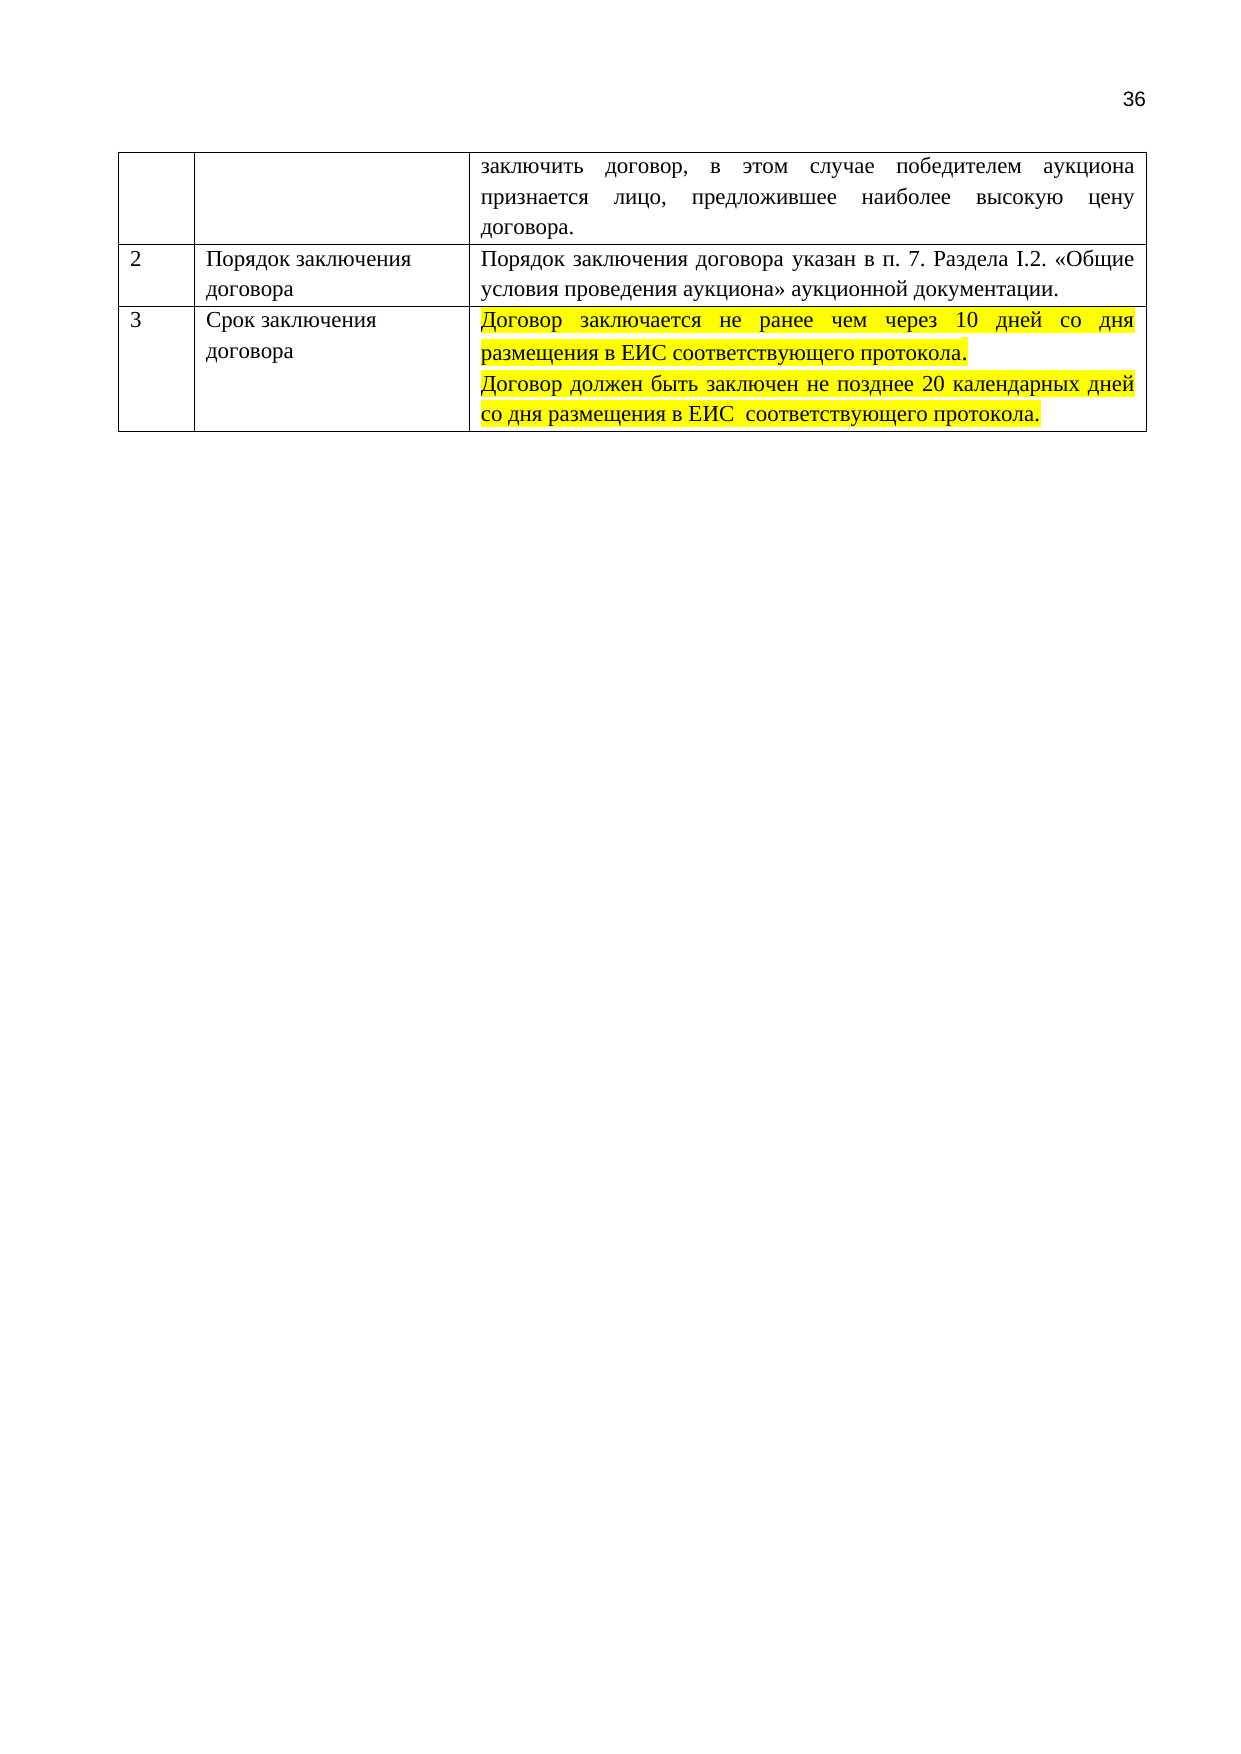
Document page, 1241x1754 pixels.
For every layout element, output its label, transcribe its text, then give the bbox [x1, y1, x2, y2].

table_cell Порядок заключения договора указан в п. 7. Раздела I.2. «Общие условия проведения аукциона» аукционной документации. [470, 245, 1146, 306]
table_cell 3 [119, 307, 194, 431]
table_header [195, 153, 469, 244]
table_cell Срок заключения договора [195, 307, 469, 431]
table_cell Договор заключается не ранее чем через 10 дней со дня размещения в ЕИС соответствующего протокола. Договор должен быть заключен не позднее 20 календарных дней со дня размещения в ЕИС соответствующего протокола. [470, 307, 1146, 431]
table_cell Порядок заключения договора [195, 245, 469, 306]
table_cell 2 [119, 245, 194, 306]
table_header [470, 153, 1146, 244]
table_header 1 [119, 153, 194, 244]
